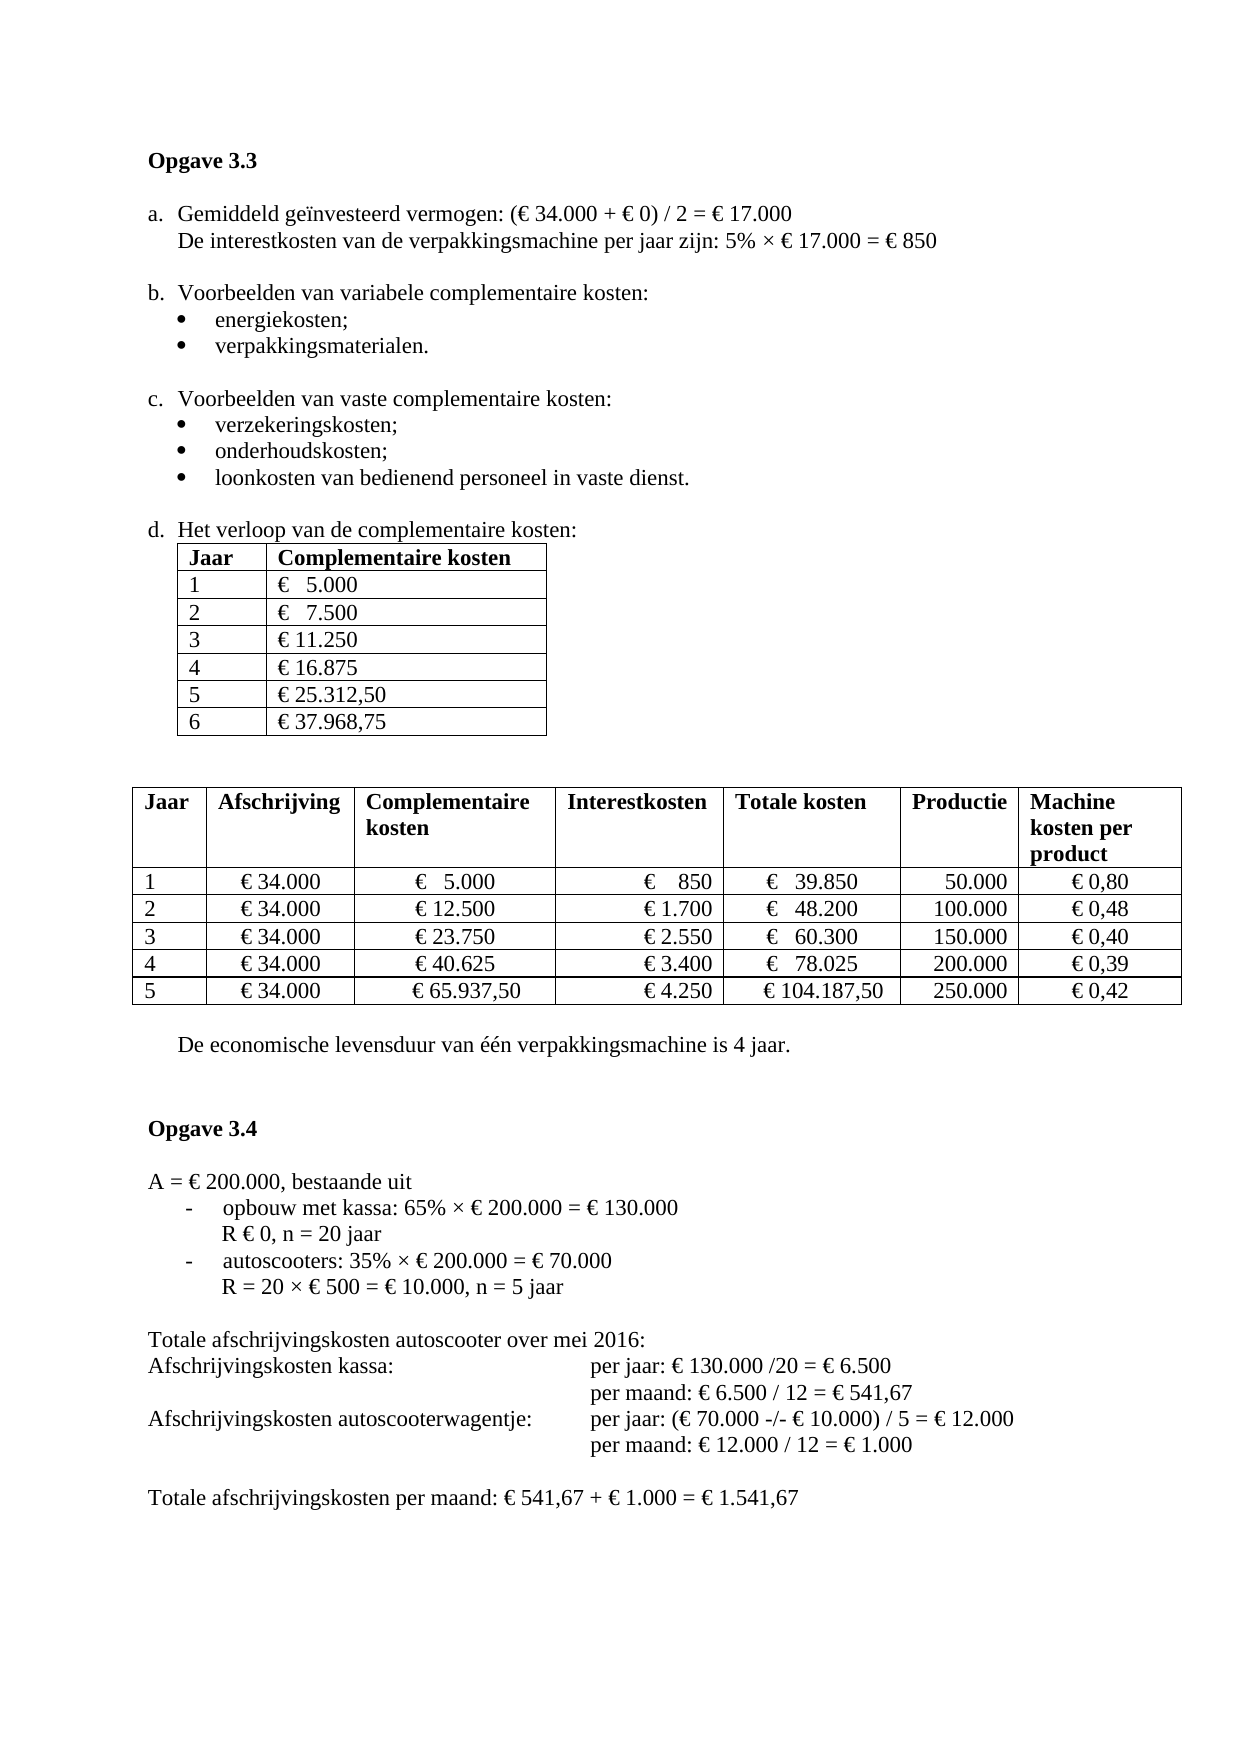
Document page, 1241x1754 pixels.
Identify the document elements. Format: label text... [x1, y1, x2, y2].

text per maand: € 12.000 / 12 = € 1.000 [148, 1431, 1093, 1458]
table_cell € 16.875 [267, 654, 546, 680]
table_cell € 4.250 [556, 978, 723, 1004]
table_cell € 5.000 [267, 571, 546, 598]
list verpakkingsmaterialen. [177, 332, 1093, 358]
table_cell € 60.300 [724, 923, 900, 949]
list verzekeringskosten; [177, 411, 1093, 437]
table_cell 5 [178, 681, 266, 707]
table_header Interestkosten [556, 788, 723, 867]
table_cell 2 [178, 599, 266, 625]
table_cell € 0,48 [1019, 895, 1181, 922]
list autoscooters: 35% × € 200.000 = € 70.000 [185, 1247, 1093, 1273]
table_cell 1 [178, 571, 266, 598]
list Gemiddeld geïnvesteerd vermogen: (€ 34.000 + € 0) / 2 = € 17.000 [148, 200, 1093, 227]
table_cell € 34.000 [207, 978, 354, 1004]
table_cell 4 [133, 950, 206, 976]
list Voorbeelden van vaste complementaire kosten: [148, 385, 1093, 411]
text per maand: € 6.500 / 12 = € 541,67 [148, 1379, 1093, 1405]
table_cell € 0,42 [1019, 978, 1181, 1004]
table_header Totale kosten [724, 788, 900, 867]
table_cell € 5.000 [355, 868, 555, 894]
table_cell 200.000 [901, 950, 1018, 976]
table_cell € 104.187,50 [724, 978, 900, 1004]
table_cell € 11.250 [267, 626, 546, 652]
table_header Complementaire kosten [355, 788, 555, 867]
table_cell € 23.750 [355, 923, 555, 949]
text De interestkosten van de verpakkingsmachine per jaar zijn: 5% × € 17.000 = € 850 [177, 227, 1093, 253]
table_header Jaar [178, 544, 266, 570]
table_header Jaar [133, 788, 206, 867]
table_cell 150.000 [901, 923, 1018, 949]
table_cell 3 [133, 923, 206, 949]
table_cell € 1.700 [556, 895, 723, 922]
table_cell € 34.000 [207, 868, 354, 894]
list onderhoudskosten; [177, 437, 1093, 464]
table_cell 1 [133, 868, 206, 894]
table_cell € 34.000 [207, 895, 354, 922]
list energiekosten; [177, 306, 1093, 332]
text De economische levensduur van één verpakkingsmachine is 4 jaar. [177, 1031, 1093, 1058]
table_cell 2 [133, 895, 206, 922]
table_cell € 25.312,50 [267, 681, 546, 707]
text Opgave 3.3 [148, 148, 1093, 174]
table_cell € 48.200 [724, 895, 900, 922]
table_cell € 0,39 [1019, 950, 1181, 976]
table_cell 3 [178, 626, 266, 652]
list Voorbeelden van variabele complementaire kosten: [148, 279, 1093, 306]
text Totale afschrijvingskosten per maand: € 541,67 + € 1.000 = € 1.541,67 [148, 1484, 1093, 1510]
text R = 20 × € 500 = € 10.000, n = 5 jaar [148, 1273, 1093, 1299]
list loonkosten van bedienend personeel in vaste dienst. [177, 464, 1093, 490]
table_cell € 0,80 [1019, 868, 1181, 894]
table_header Complementaire kosten [267, 544, 546, 570]
table_cell € 40.625 [355, 950, 555, 976]
text Totale afschrijvingskosten autoscooter over mei 2016: [148, 1326, 1093, 1352]
table_cell € 7.500 [267, 599, 546, 625]
table_cell € 0,40 [1019, 923, 1181, 949]
table_cell 250.000 [901, 978, 1018, 1004]
table_cell € 2.550 [556, 923, 723, 949]
table_cell € 850 [556, 868, 723, 894]
list opbouw met kassa: 65% × € 200.000 = € 130.000 [185, 1194, 1093, 1221]
table_cell 100.000 [901, 895, 1018, 922]
text A = € 200.000, bestaande uit [148, 1168, 1093, 1194]
table_cell € 39.850 [724, 868, 900, 894]
table_cell € 3.400 [556, 950, 723, 976]
table_header Afschrijving [207, 788, 354, 867]
table_cell € 78.025 [724, 950, 900, 976]
text Afschrijvingskosten kassa: per jaar: € 130.000 /20 = € 6.500 [148, 1352, 1093, 1379]
text Afschrijvingskosten autoscooterwagentje: per jaar: (€ 70.000 -/- € 10.000) / 5 = € 12.000 [148, 1405, 1093, 1431]
list Het verloop van de complementaire kosten: [148, 517, 1093, 543]
table_cell 6 [178, 708, 266, 735]
text R € 0, n = 20 jaar [148, 1221, 1093, 1247]
table_cell € 37.968,75 [267, 708, 546, 735]
table_cell 50.000 [901, 868, 1018, 894]
table_cell € 34.000 [207, 923, 354, 949]
table_cell € 65.937,50 [355, 978, 555, 1004]
text Opgave 3.4 [148, 1115, 1093, 1141]
table_cell 5 [133, 978, 206, 1004]
table_header Machine kosten per product [1019, 788, 1181, 867]
table_cell € 34.000 [207, 950, 354, 976]
table_cell € 12.500 [355, 895, 555, 922]
table_cell 4 [178, 654, 266, 680]
table_header Productie [901, 788, 1018, 867]
